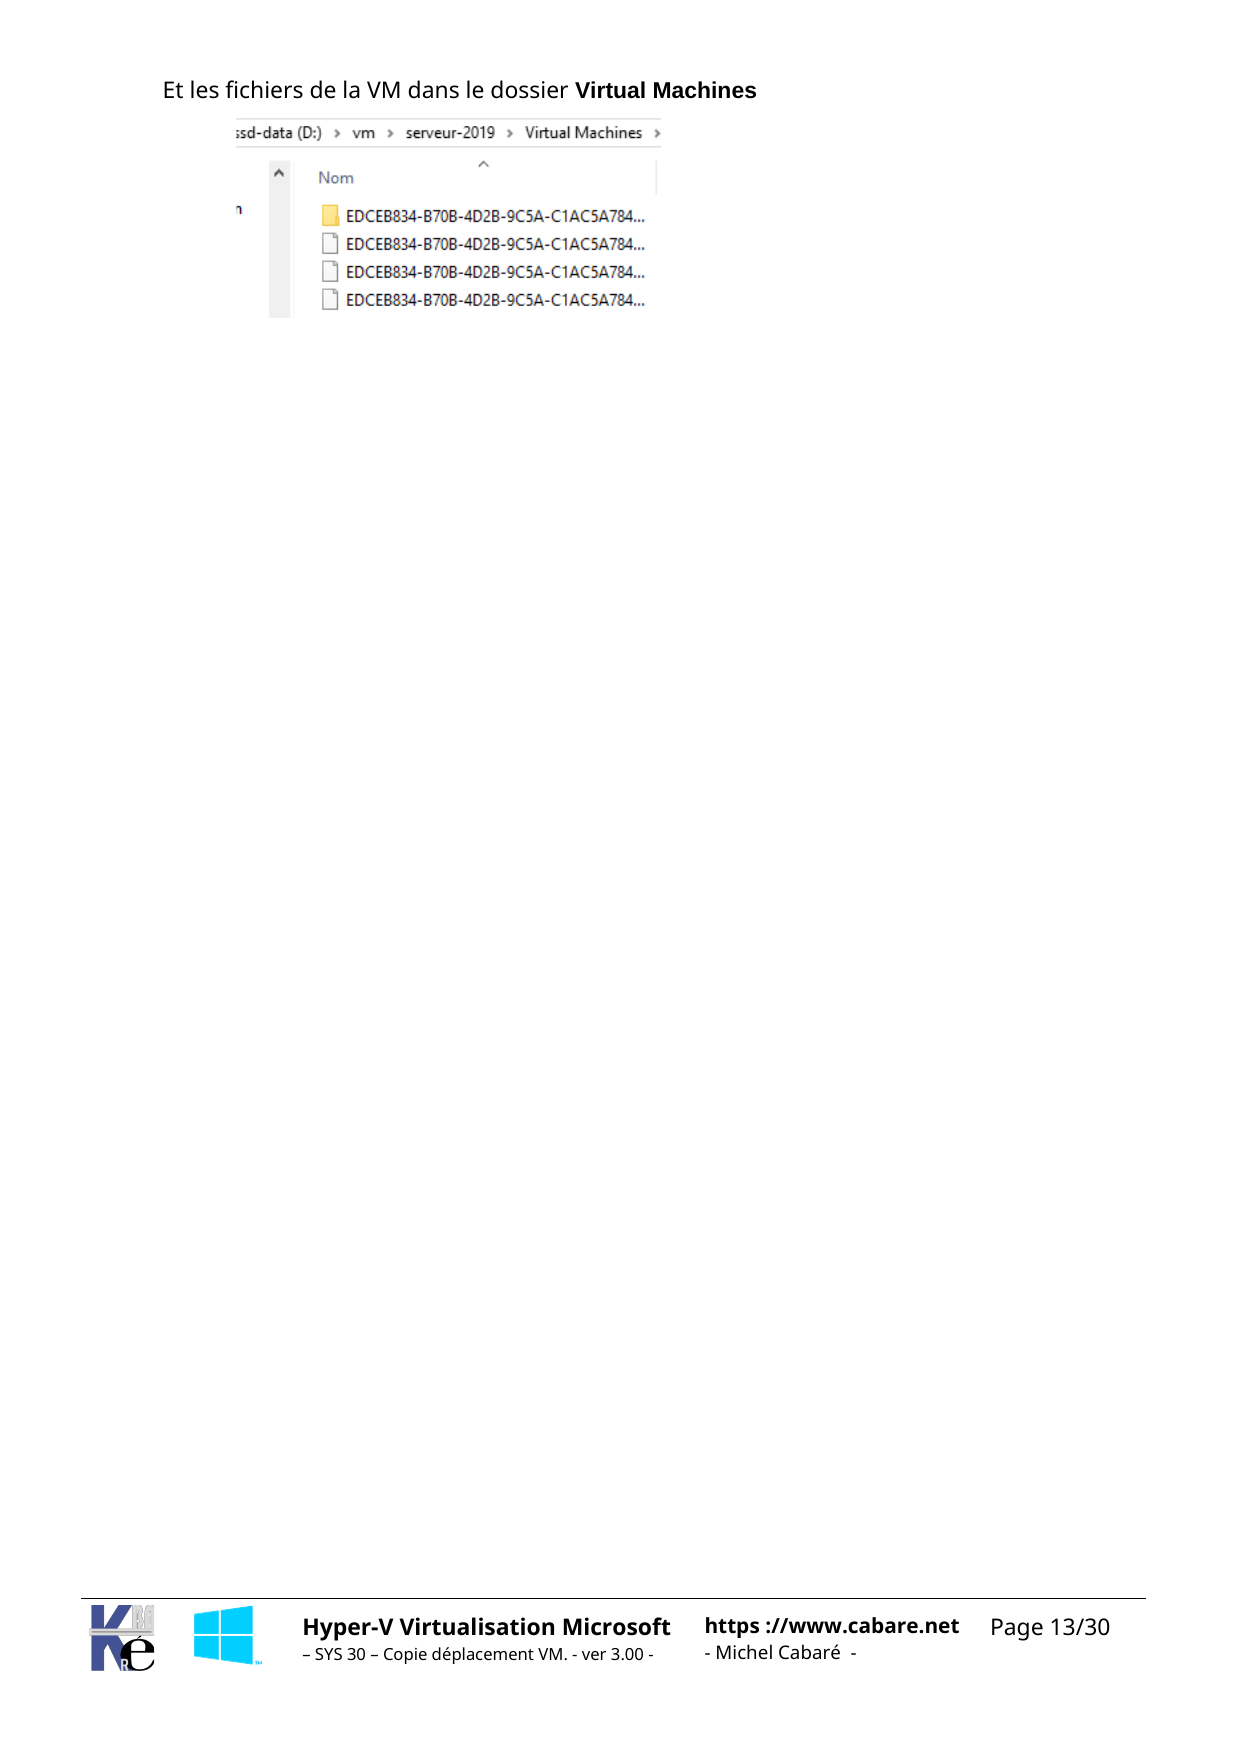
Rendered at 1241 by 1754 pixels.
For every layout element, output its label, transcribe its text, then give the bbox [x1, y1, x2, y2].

picture [236, 117, 661, 318]
picture [187, 1605, 266, 1669]
text Et les fichiers de la VM dans le dossier Virtual Machines [162, 74, 1152, 105]
picture [88, 1605, 155, 1671]
